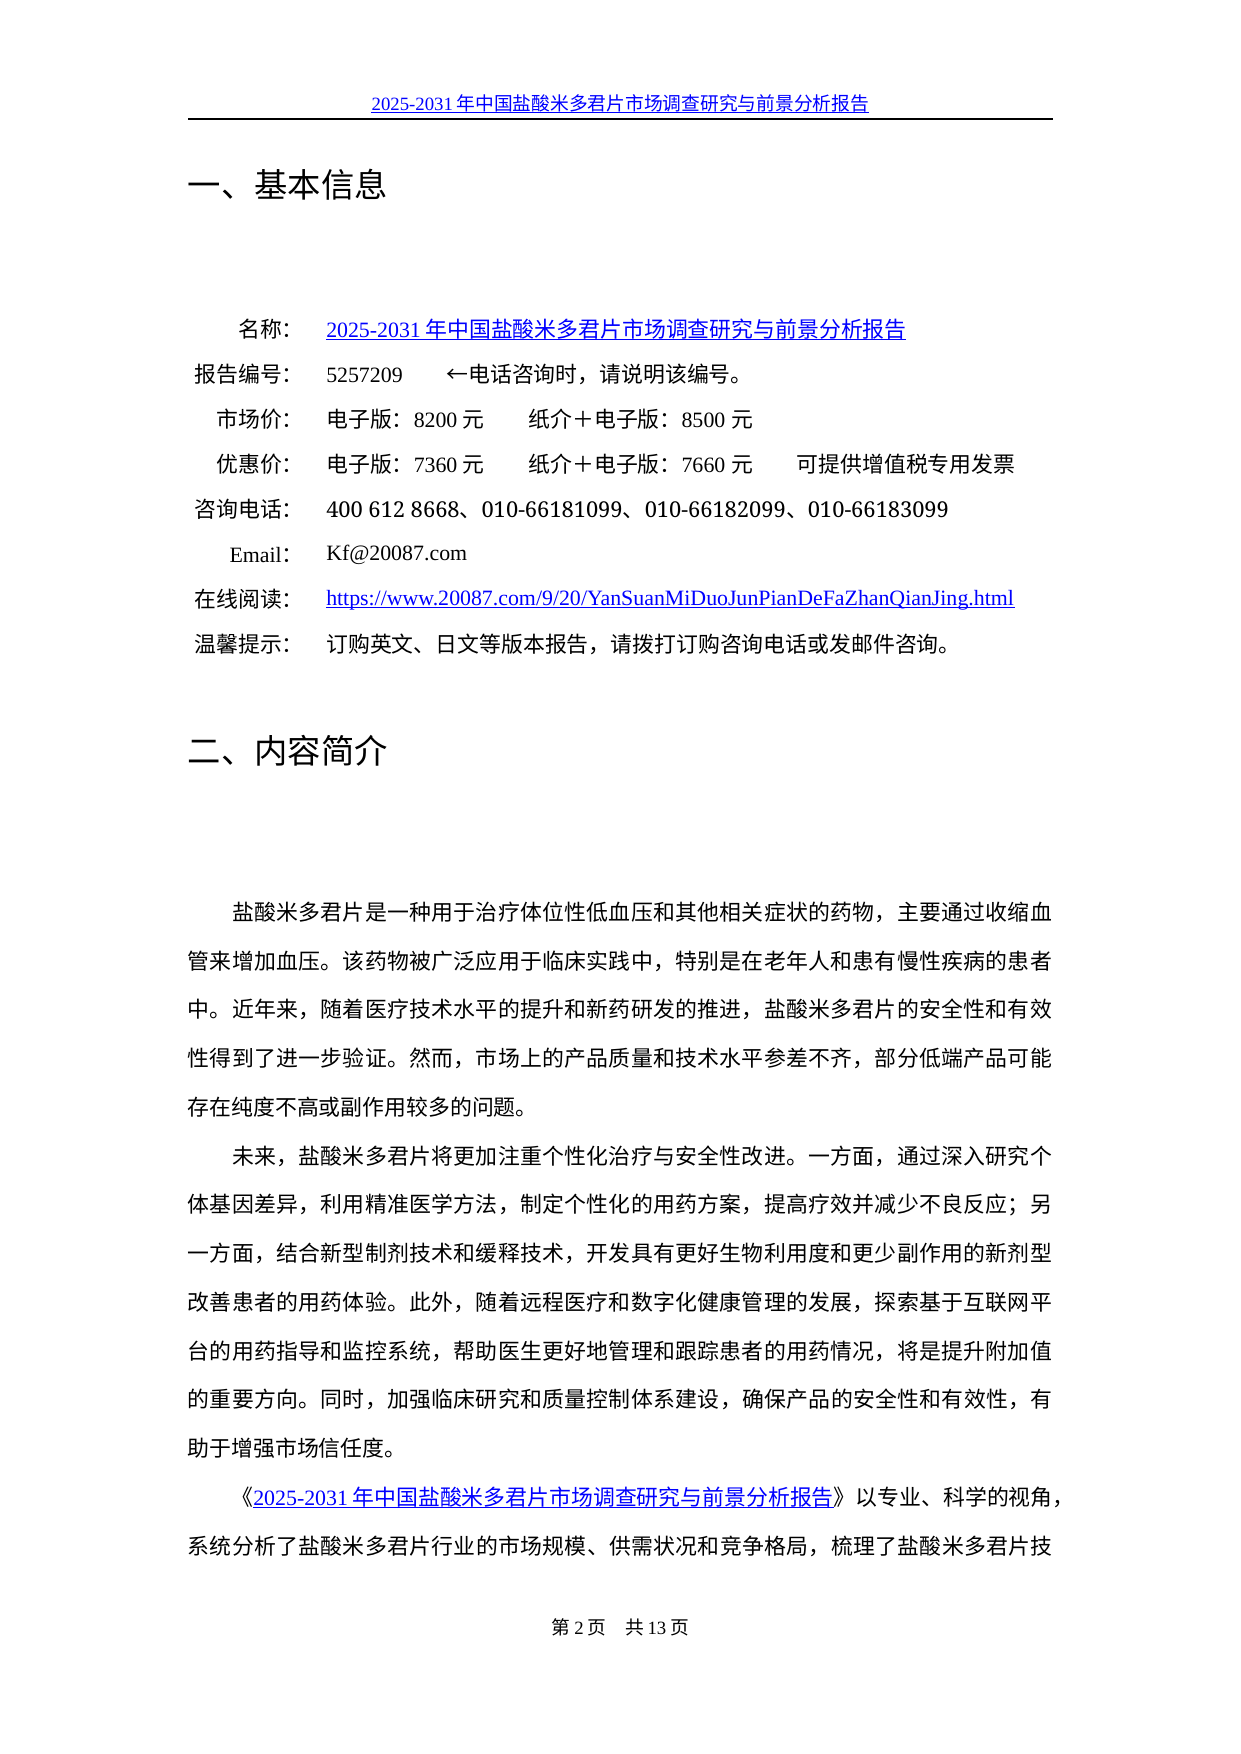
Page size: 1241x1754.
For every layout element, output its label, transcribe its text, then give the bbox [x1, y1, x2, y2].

table_cell 5257209 ←电话咨询时，请说明该编号。 [315, 357, 1073, 402]
title 一、基本信息 [187, 150, 1053, 215]
table_cell Kf@20087.com [315, 537, 1073, 582]
table_cell 报告编号： [167, 357, 315, 402]
table_cell 温馨提示： [167, 627, 315, 672]
table_cell 在线阅读： [167, 582, 315, 627]
table_cell 订购英文、日文等版本报告，请拨打订购咨询电话或发邮件咨询。 [315, 627, 1073, 672]
table_cell 400 612 8668、010-66181099、010-66182099、010-66183099 [315, 492, 1073, 537]
table_cell 市场价： [167, 402, 315, 447]
table_cell [315, 582, 1073, 627]
title 二、内容简介 [187, 717, 1053, 782]
table_cell 电子版：8200 元 纸介＋电子版：8500 元 [315, 402, 1073, 447]
table_cell 电子版：7360 元 纸介＋电子版：7660 元 可提供增值税专用发票 [315, 447, 1073, 492]
table_header 名称： [167, 312, 315, 357]
table_cell 咨询电话： [167, 492, 315, 537]
table_cell 优惠价： [167, 447, 315, 492]
table_header 2025-2031年中国盐酸米多君片市场调查研究与前景分析报告 [315, 312, 1073, 357]
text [187, 894, 1053, 1561]
table_cell Email： [167, 537, 315, 582]
